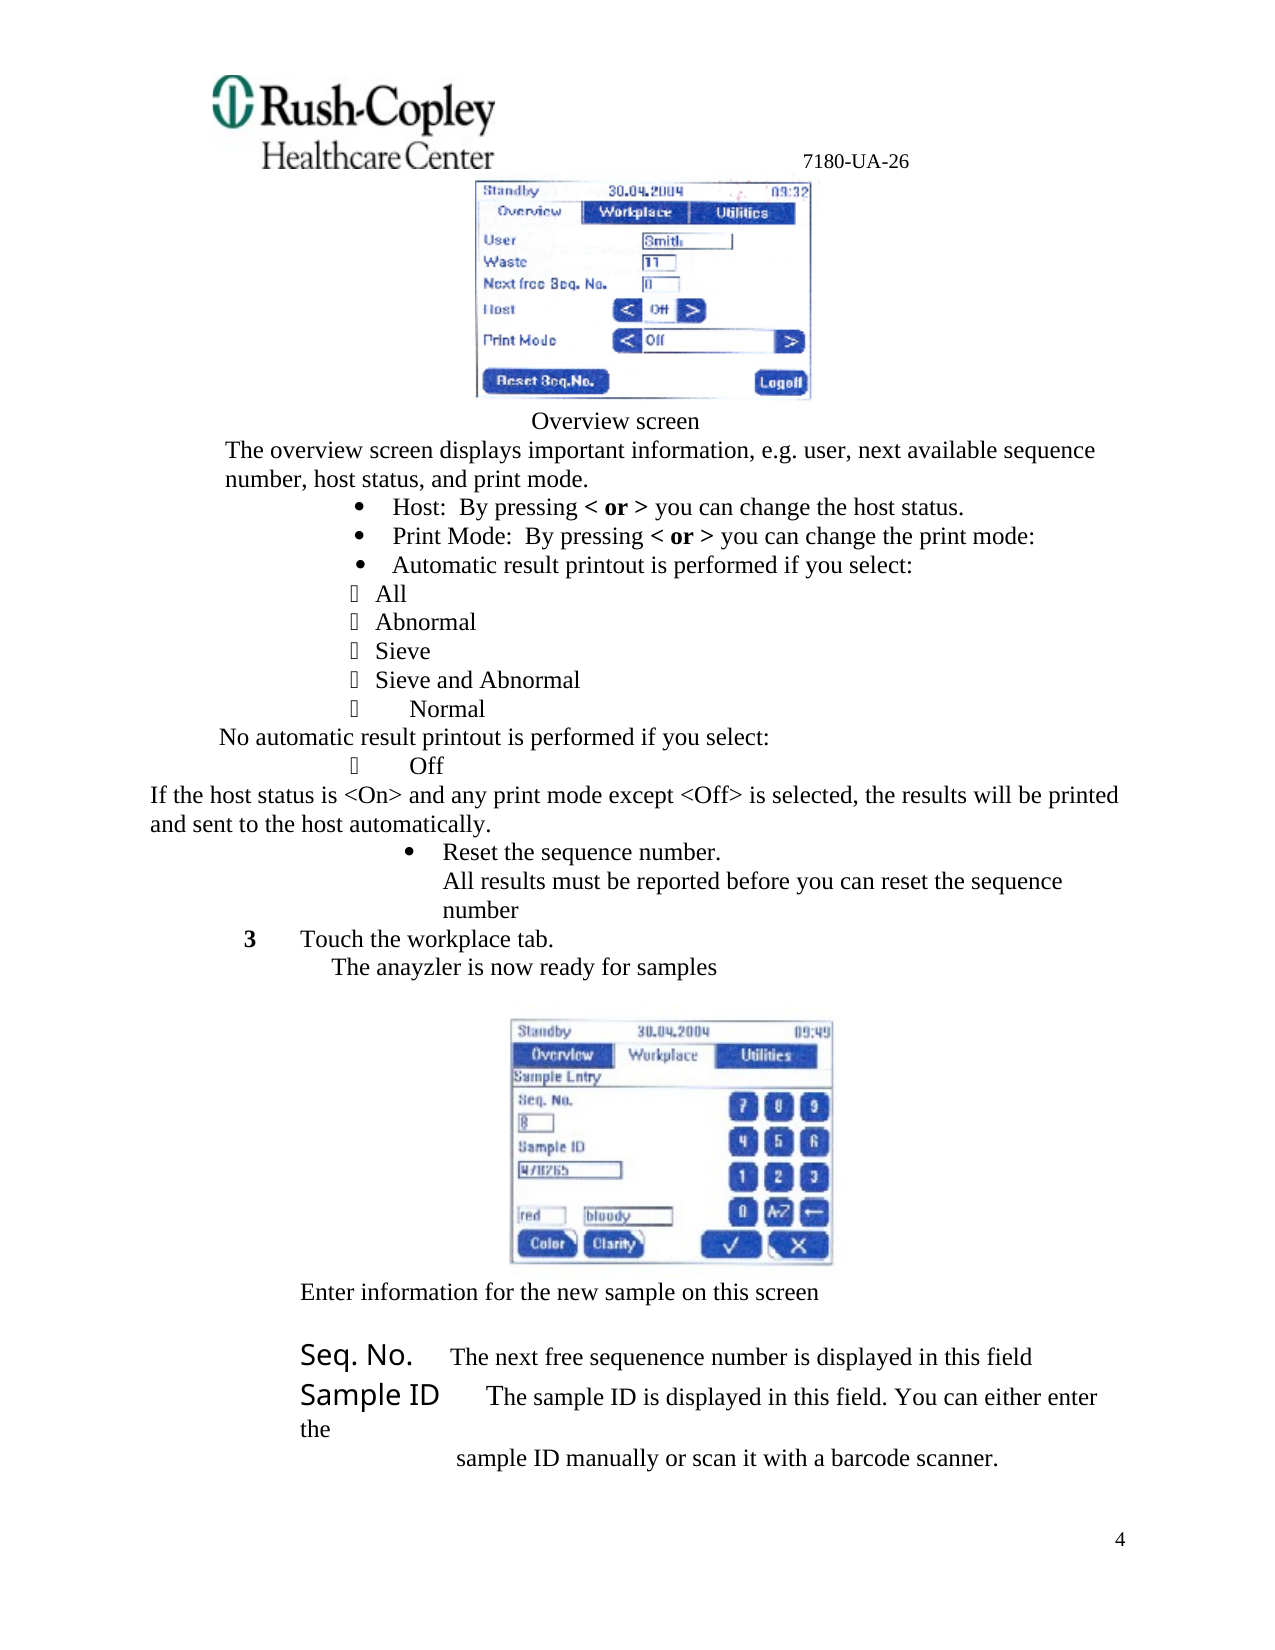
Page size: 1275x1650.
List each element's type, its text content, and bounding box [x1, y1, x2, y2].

list Reset the sequence number. [405, 837, 1125, 866]
text Sieve [150, 636, 1125, 665]
text Automatic result printout is performed if you select: [306, 550, 1125, 579]
text Sieve and Abnormal [150, 665, 1125, 694]
picture [212, 75, 496, 169]
text Abnormal [300, 607, 1125, 636]
list 3 Touch the workplace tab. [225, 924, 1125, 952]
list All results must be reported before you can reset the sequence number [442, 866, 1125, 924]
text Enter information for the new sample on this screen [150, 1277, 1125, 1306]
list Host: By pressing < or > you can change the host status. [355, 492, 1125, 521]
text If the host status is <On> and any print mode except <Off> is selected, the results will be printed and sent to the host automatically. [150, 780, 1125, 837]
picture [509, 1005, 843, 1277]
text Seq. No. The next free sequenence number is displayed in this field [225, 1334, 1125, 1374]
list Print Mode: By pressing < or > you can change the print mode: [355, 521, 1125, 550]
text Normal [300, 694, 1125, 722]
text The anayzler is now ready for samples [150, 952, 1125, 981]
text sample ID manually or scan it with a barcode scanner. [300, 1443, 1125, 1471]
text Overview screen [225, 406, 1125, 435]
text Off [300, 751, 1125, 780]
text All [300, 579, 1125, 607]
text The overview screen displays important information, e.g. user, next available sequence number, host status, and print mode. [225, 435, 1125, 492]
text Sample ID The sample ID is displayed in this field. You can either enter the [300, 1374, 1125, 1443]
picture [475, 173, 821, 407]
text No automatic result printout is performed if you select: [150, 722, 1125, 751]
